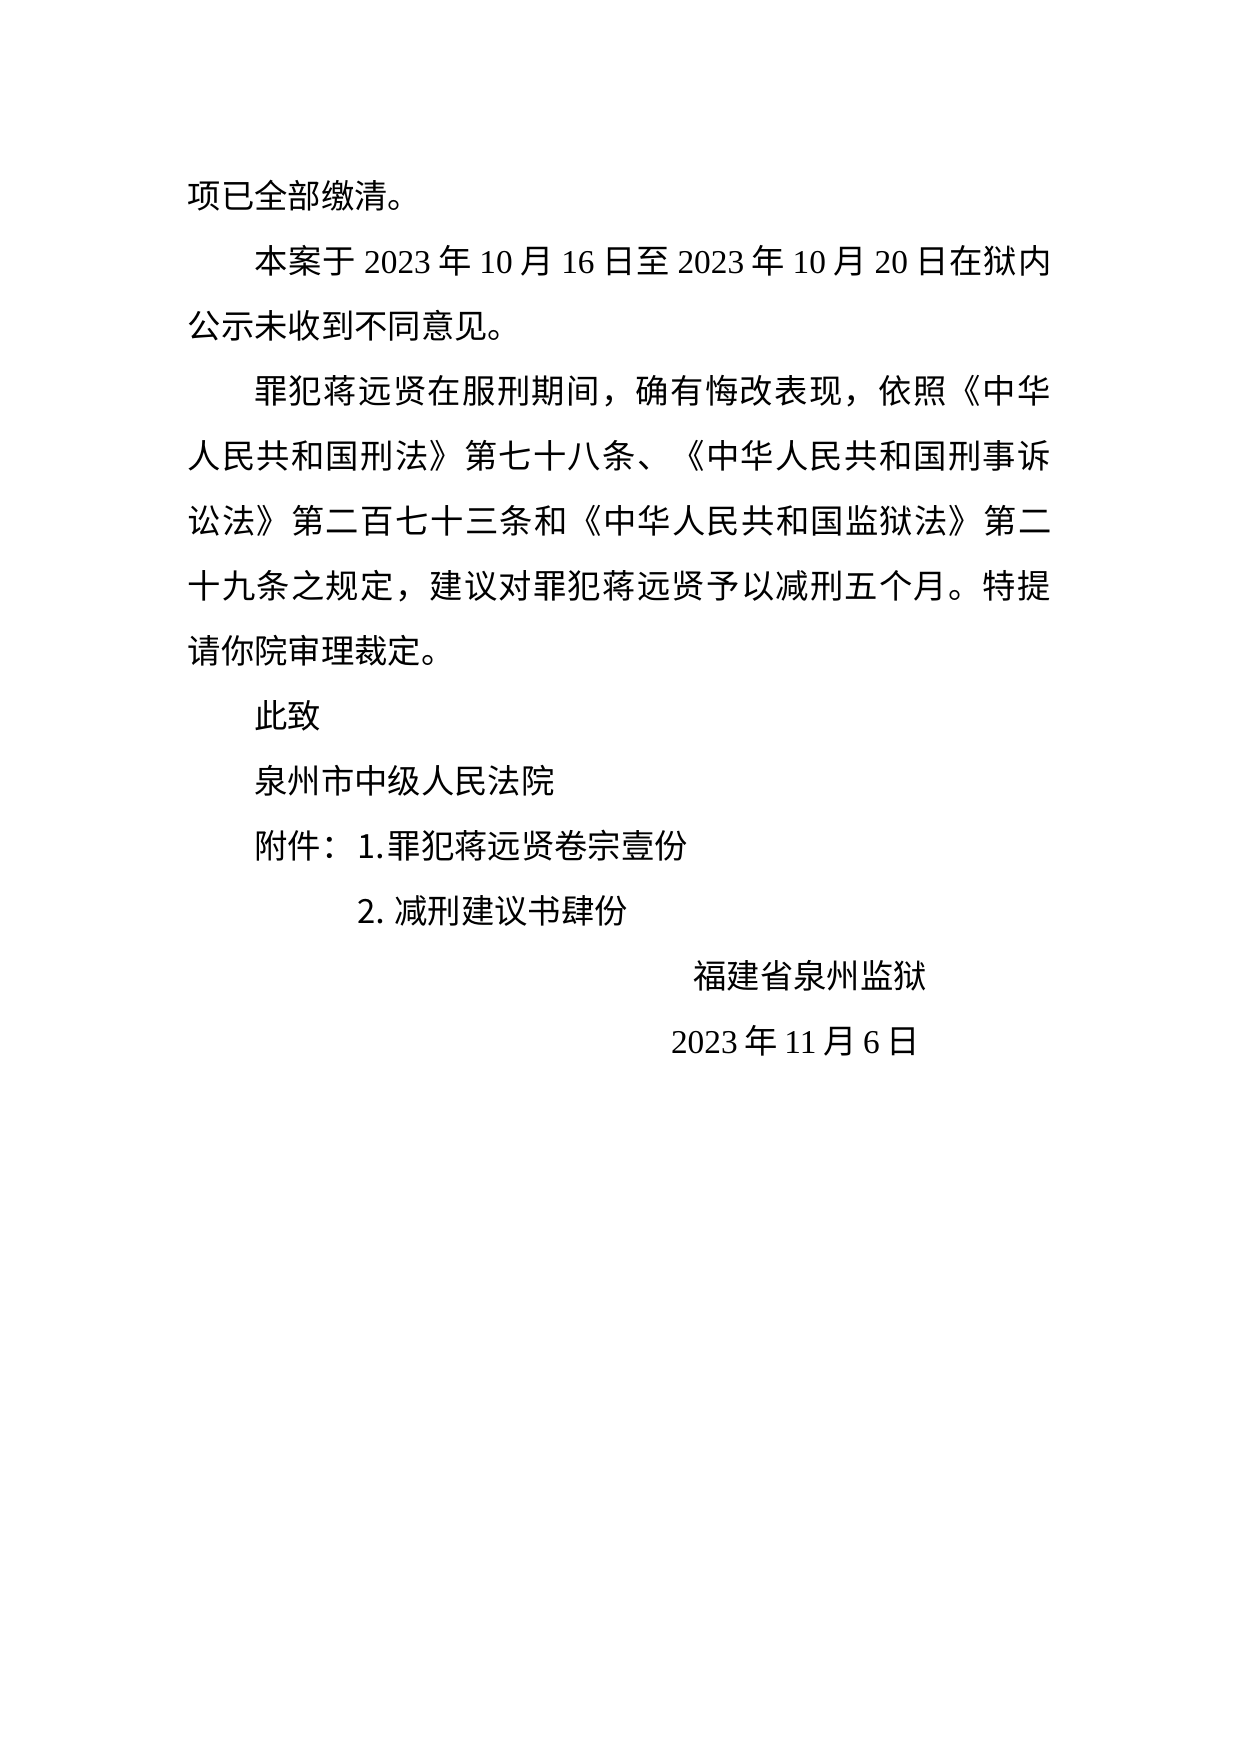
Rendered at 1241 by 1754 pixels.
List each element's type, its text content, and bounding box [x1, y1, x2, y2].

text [187, 162, 1053, 227]
text 2023年11月6日 [187, 1007, 919, 1072]
text 罪犯蒋远贤在服刑期间，确有悔改表现，依照《中华人民共和国刑法》第七十八条、《中华人民共和国刑事诉讼法》第二百七十三条和《中华人民共和国监狱法》第二十九条之规定，建议对罪犯蒋远贤予以减刑五个月。特提请你院审理裁定。 [187, 357, 1053, 682]
text ⒉减刑建议书肆份 [187, 877, 1058, 942]
text 福建省泉州监狱 [187, 942, 926, 1007]
text 本案于2023年10月16日至2023年10月20日在狱内公示未收到不同意见。 [187, 227, 1053, 357]
text 附件：⒈罪犯蒋远贤卷宗壹份 [187, 812, 1053, 877]
text 泉州市中级人民法院 [187, 747, 1058, 812]
text 此致 [187, 682, 1053, 747]
